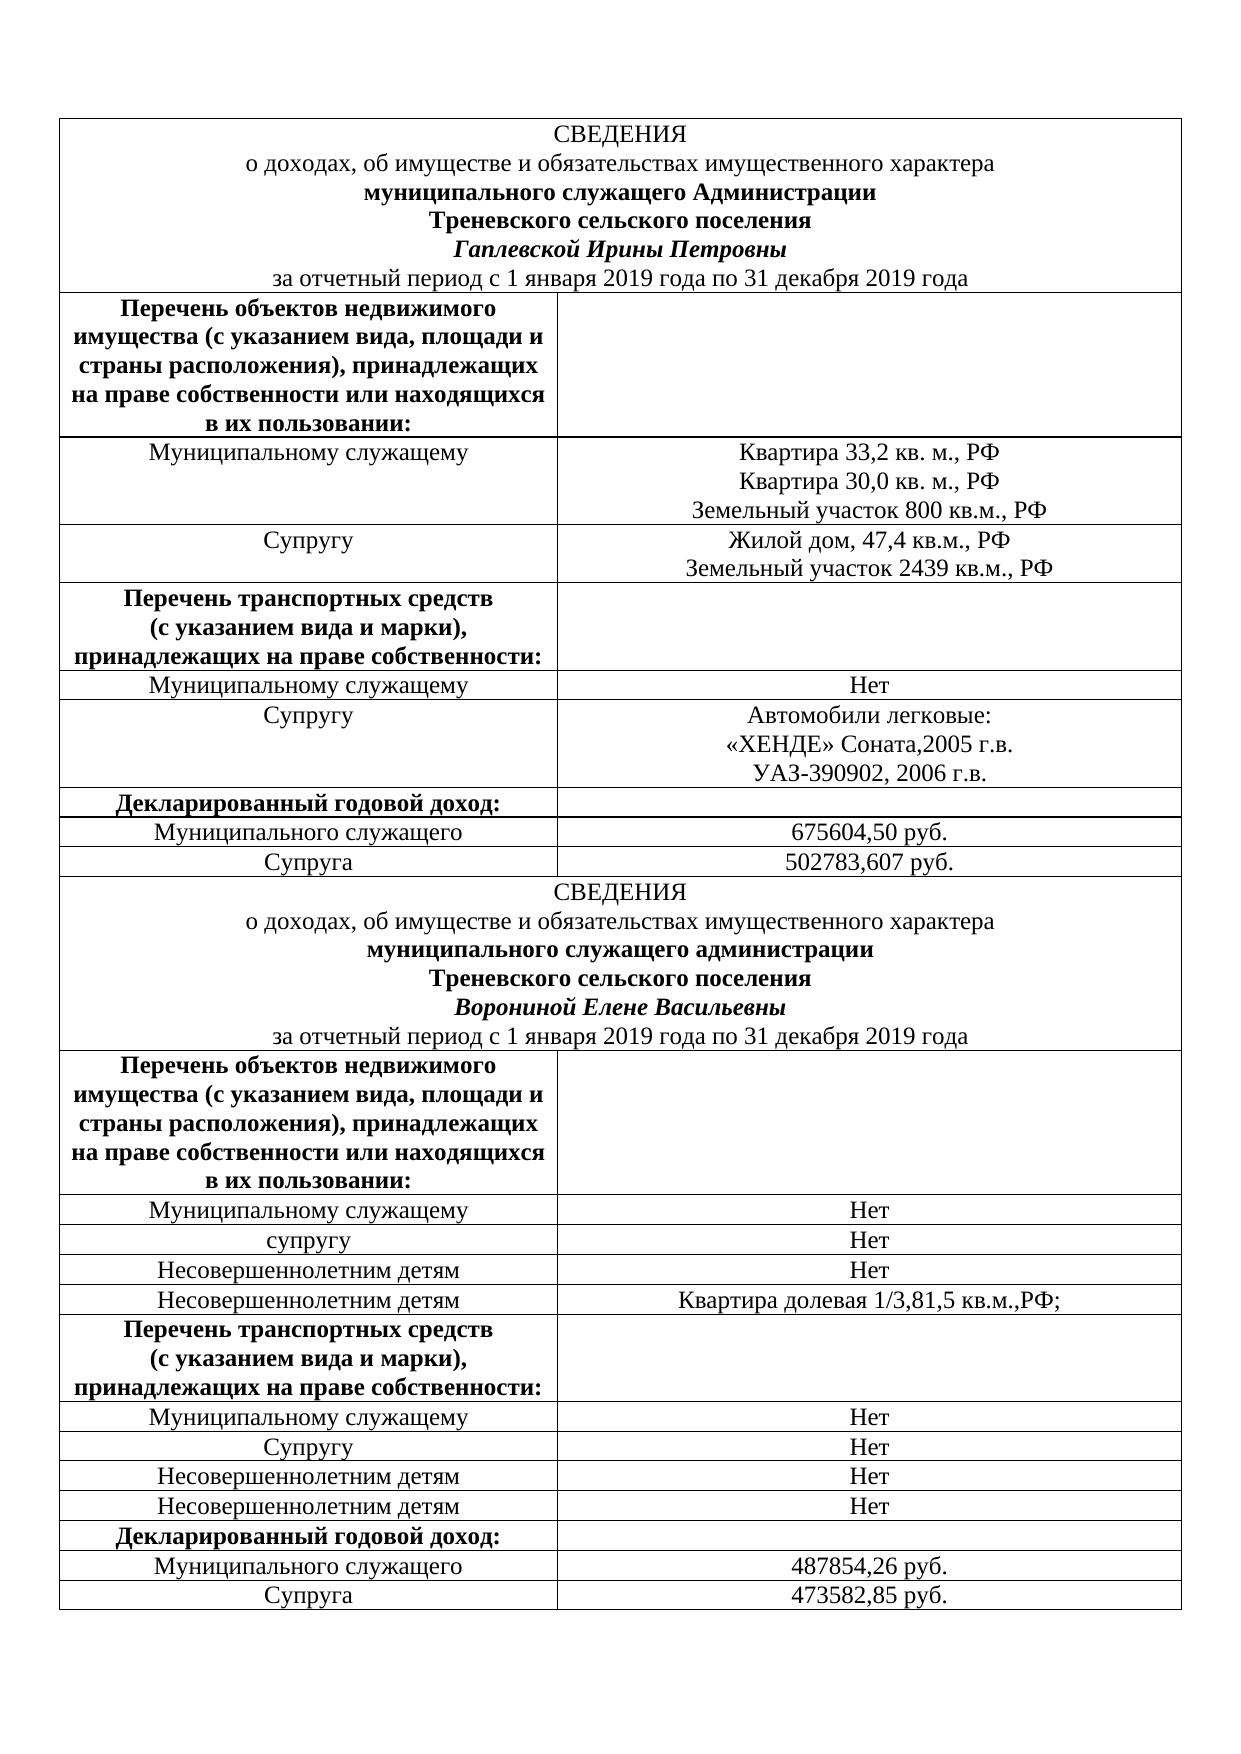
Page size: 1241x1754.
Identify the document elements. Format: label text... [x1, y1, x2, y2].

table_cell Декларированный годовой доход: [60, 788, 557, 816]
table_cell Перечень транспортных средств (с указанием вида и марки), принадлежащих на праве собственности: [60, 583, 557, 669]
table_cell Нет [558, 1402, 1181, 1431]
table_cell Автомобили легковые: «ХЕНДЕ» Соната,2005 г.в. УАЗ-390902, 2006 г.в. [558, 700, 1181, 787]
table_cell [558, 583, 1181, 669]
table_cell Квартира 33,2 кв. м., РФ Квартира 30,0 кв. м., РФ Земельный участок 800 кв.м., РФ [558, 438, 1181, 524]
table_cell 675604,50 руб. [558, 818, 1181, 846]
table_cell [558, 788, 1181, 816]
table_cell Нет [558, 671, 1181, 699]
table_cell [558, 293, 1181, 436]
table_cell Нет [558, 1255, 1181, 1284]
table_cell Супругу [60, 525, 557, 582]
table_cell [558, 1521, 1181, 1550]
table_cell Несовершеннолетним детям [60, 1491, 557, 1520]
table_cell Нет [558, 1225, 1181, 1254]
table_cell Нет [558, 1195, 1181, 1224]
table_cell Нет [558, 1461, 1181, 1490]
table_cell 473582,85 руб. [558, 1581, 1181, 1609]
table_cell Супругу [60, 1432, 557, 1460]
table_cell Несовершеннолетним детям [60, 1255, 557, 1284]
table_cell 487854,26 руб. [558, 1551, 1181, 1579]
table_cell Супруга [60, 1581, 557, 1609]
table_cell Перечень объектов недвижимого имущества (с указанием вида, площади и страны расположения), принадлежащих на праве собственности или находящихся в их пользовании: [60, 1051, 557, 1194]
table_cell СВЕДЕНИЯ о доходах, об имуществе и обязательствах имущественного характера муниципального служащего администрации Треневского сельского поселения Ворониной Елене Васильевны за отчетный период с 1 января 2019 года по 31 декабря 2019 года [60, 877, 1181, 1049]
table_cell Муниципальному служащему [60, 438, 557, 524]
table_cell Перечень объектов недвижимого имущества (с указанием вида, площади и страны расположения), принадлежащих на праве собственности или находящихся в их пользовании: [60, 293, 557, 436]
table_cell [558, 1315, 1181, 1401]
table_cell супругу [60, 1225, 557, 1254]
table_cell Муниципальному служащему [60, 1195, 557, 1224]
table_cell Супруга [60, 847, 557, 876]
table_cell Муниципального служащего [60, 818, 557, 846]
table_cell [558, 1051, 1181, 1194]
table_cell Муниципальному служащему [60, 1402, 557, 1431]
table_cell Перечень транспортных средств (с указанием вида и марки), принадлежащих на праве собственности: [60, 1315, 557, 1401]
table_cell Муниципального служащего [60, 1551, 557, 1579]
table_cell Нет [558, 1491, 1181, 1520]
table_cell Жилой дом, 47,4 кв.м., РФ Земельный участок 2439 кв.м., РФ [558, 525, 1181, 582]
table_header СВЕДЕНИЯ о доходах, об имуществе и обязательствах имущественного характера муниципального служащего Администрации Треневского сельского поселения Гаплевской Ирины Петровны за отчетный период с 1 января 2019 года по 31 декабря 2019 года [60, 119, 1181, 292]
table_cell Муниципальному служащему [60, 671, 557, 699]
table_cell Нет [558, 1432, 1181, 1460]
table_cell Несовершеннолетним детям [60, 1461, 557, 1490]
table_cell Декларированный годовой доход: [60, 1521, 557, 1550]
table_cell Квартира долевая 1/3,81,5 кв.м.,РФ; [558, 1285, 1181, 1313]
table_cell Супругу [60, 700, 557, 787]
table_cell 502783,607 руб. [558, 847, 1181, 876]
table_cell Несовершеннолетним детям [60, 1285, 557, 1313]
